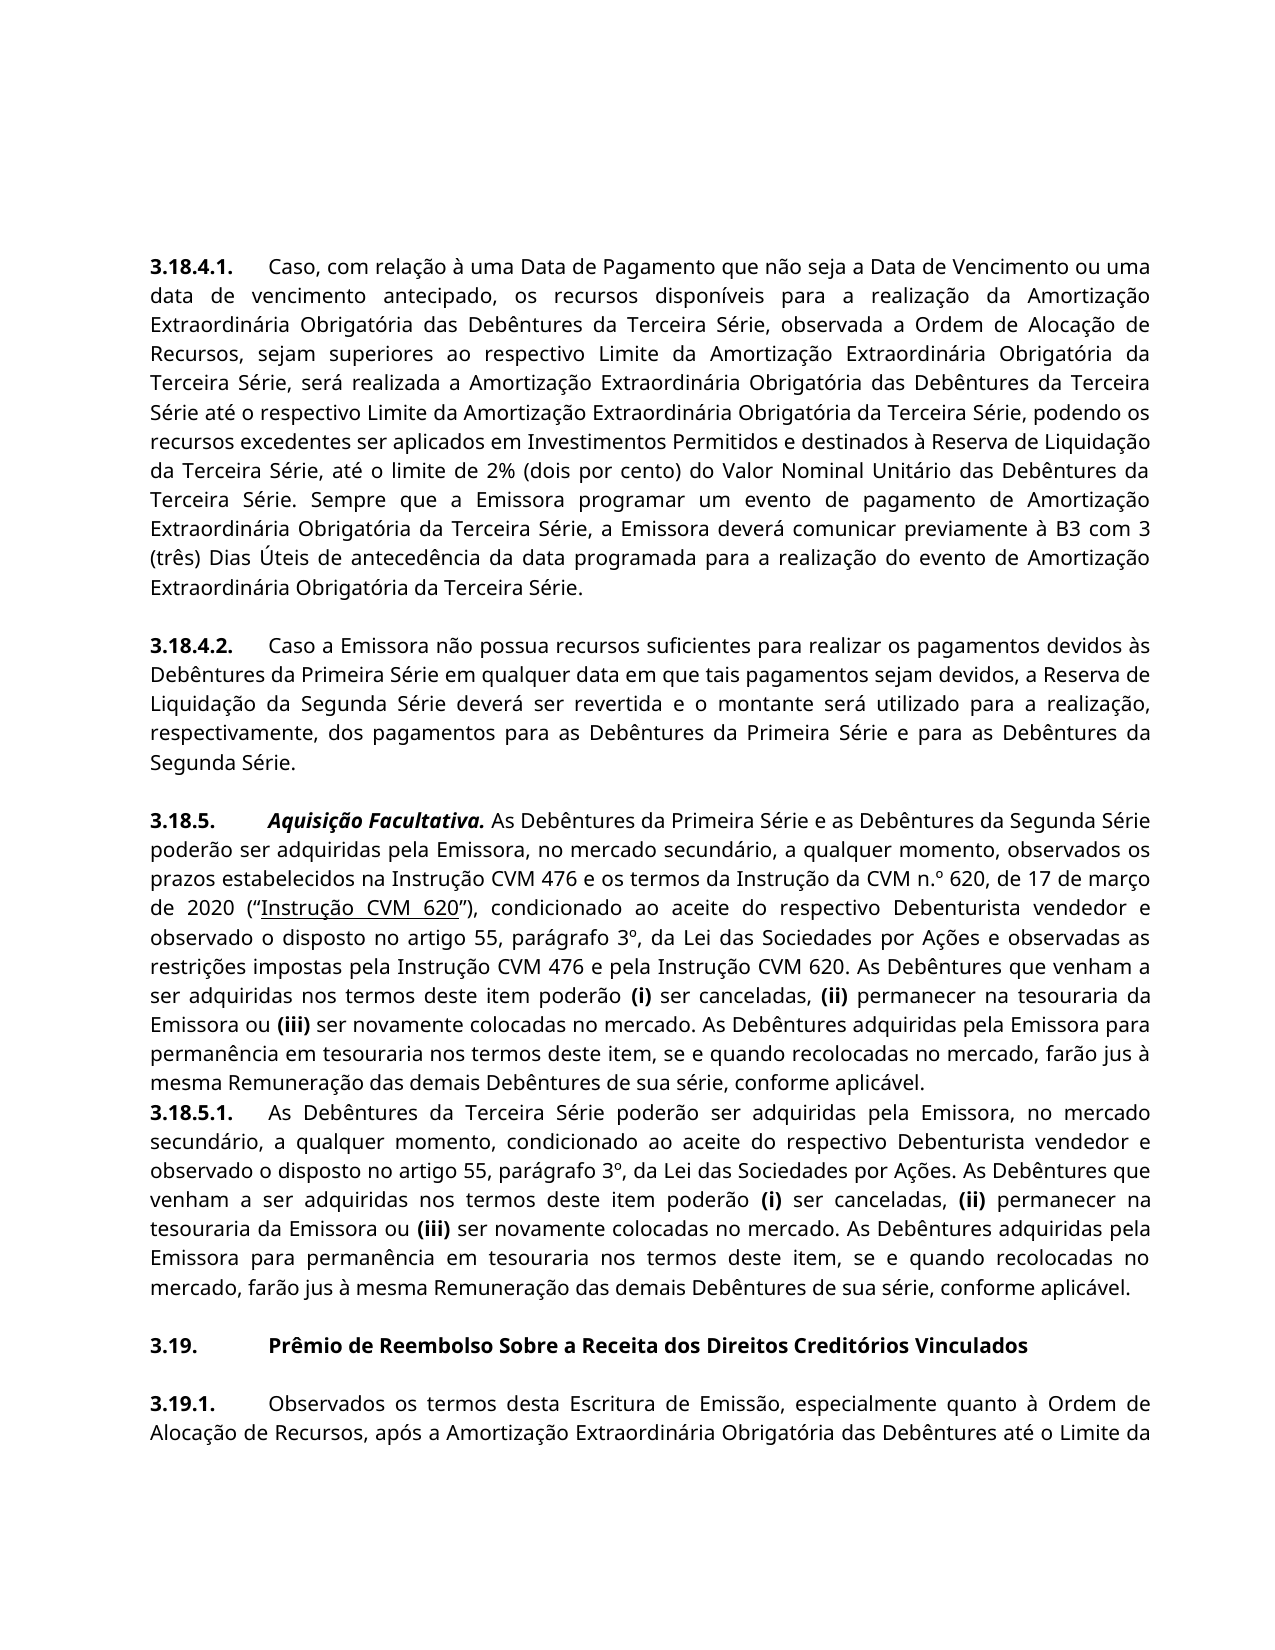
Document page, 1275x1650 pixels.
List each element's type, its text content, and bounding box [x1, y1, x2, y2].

list As Debêntures da Terceira Série poderão ser adquiridas pela Emissora, no mercado secundário, a qualquer momento, condicionado ao aceite do respectivo Debenturista vendedor e observado o disposto no artigo 55, parágrafo 3º, da Lei das Sociedades por Ações. As Debêntures que venham a ser adquiridas nos termos deste item poderão (i) ser canceladas, (ii) permanecer na tesouraria da Emissora ou (iii) ser novamente colocadas no mercado. As Debêntures adquiridas pela Emissora para permanência em tesouraria nos termos deste item, se e quando recolocadas no mercado, farão jus à mesma Remuneração das demais Debêntures de sua série, conforme aplicável. [150, 1097, 1152, 1301]
list Caso a Emissora não possua recursos suficientes para realizar os pagamentos devidos às Debêntures da Primeira Série em qualquer data em que tais pagamentos sejam devidos, a Reserva de Liquidação da Segunda Série deverá ser revertida e o montante será utilizado para a realização, respectivamente, dos pagamentos para as Debêntures da Primeira Série e para as Debêntures da Segunda Série. [150, 630, 1152, 776]
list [150, 1388, 1152, 1447]
list Caso, com relação à uma Data de Pagamento que não seja a Data de Vencimento ou uma data de vencimento antecipado, os recursos disponíveis para a realização da Amortização Extraordinária Obrigatória das Debêntures da Terceira Série, observada a Ordem de Alocação de Recursos, sejam superiores ao respectivo Limite da Amortização Extraordinária Obrigatória da Terceira Série, será realizada a Amortização Extraordinária Obrigatória das Debêntures da Terceira Série até o respectivo Limite da Amortização Extraordinária Obrigatória da Terceira Série, podendo os recursos excedentes ser aplicados em Investimentos Permitidos e destinados à Reserva de Liquidação da Terceira Série, até o limite de 2% (dois por cento) do Valor Nominal Unitário das Debêntures da Terceira Série. Sempre que a Emissora programar um evento de pagamento de Amortização Extraordinária Obrigatória da Terceira Série, a Emissora deverá comunicar previamente à B3 com 3 (três) Dias Úteis de antecedência da data programada para a realização do evento de Amortização Extraordinária Obrigatória da Terceira Série. [150, 251, 1152, 601]
list Aquisição Facultativa. As Debêntures da Primeira Série e as Debêntures da Segunda Série poderão ser adquiridas pela Emissora, no mercado secundário, a qualquer momento, observados os prazos estabelecidos na Instrução CVM 476 e os termos da Instrução da CVM n.º 620, de 17 de março de 2020 (“Instrução CVM 620”), condicionado ao aceite do respectivo Debenturista vendedor e observado o disposto no artigo 55, parágrafo 3º, da Lei das Sociedades por Ações e observadas as restrições impostas pela Instrução CVM 476 e pela Instrução CVM 620. As Debêntures que venham a ser adquiridas nos termos deste item poderão (i) ser canceladas, (ii) permanecer na tesouraria da Emissora ou (iii) ser novamente colocadas no mercado. As Debêntures adquiridas pela Emissora para permanência em tesouraria nos termos deste item, se e quando recolocadas no mercado, farão jus à mesma Remuneração das demais Debêntures de sua série, conforme aplicável. [150, 805, 1152, 1097]
list Prêmio de Reembolso Sobre a Receita dos Direitos Creditórios Vinculados [150, 1330, 1152, 1359]
